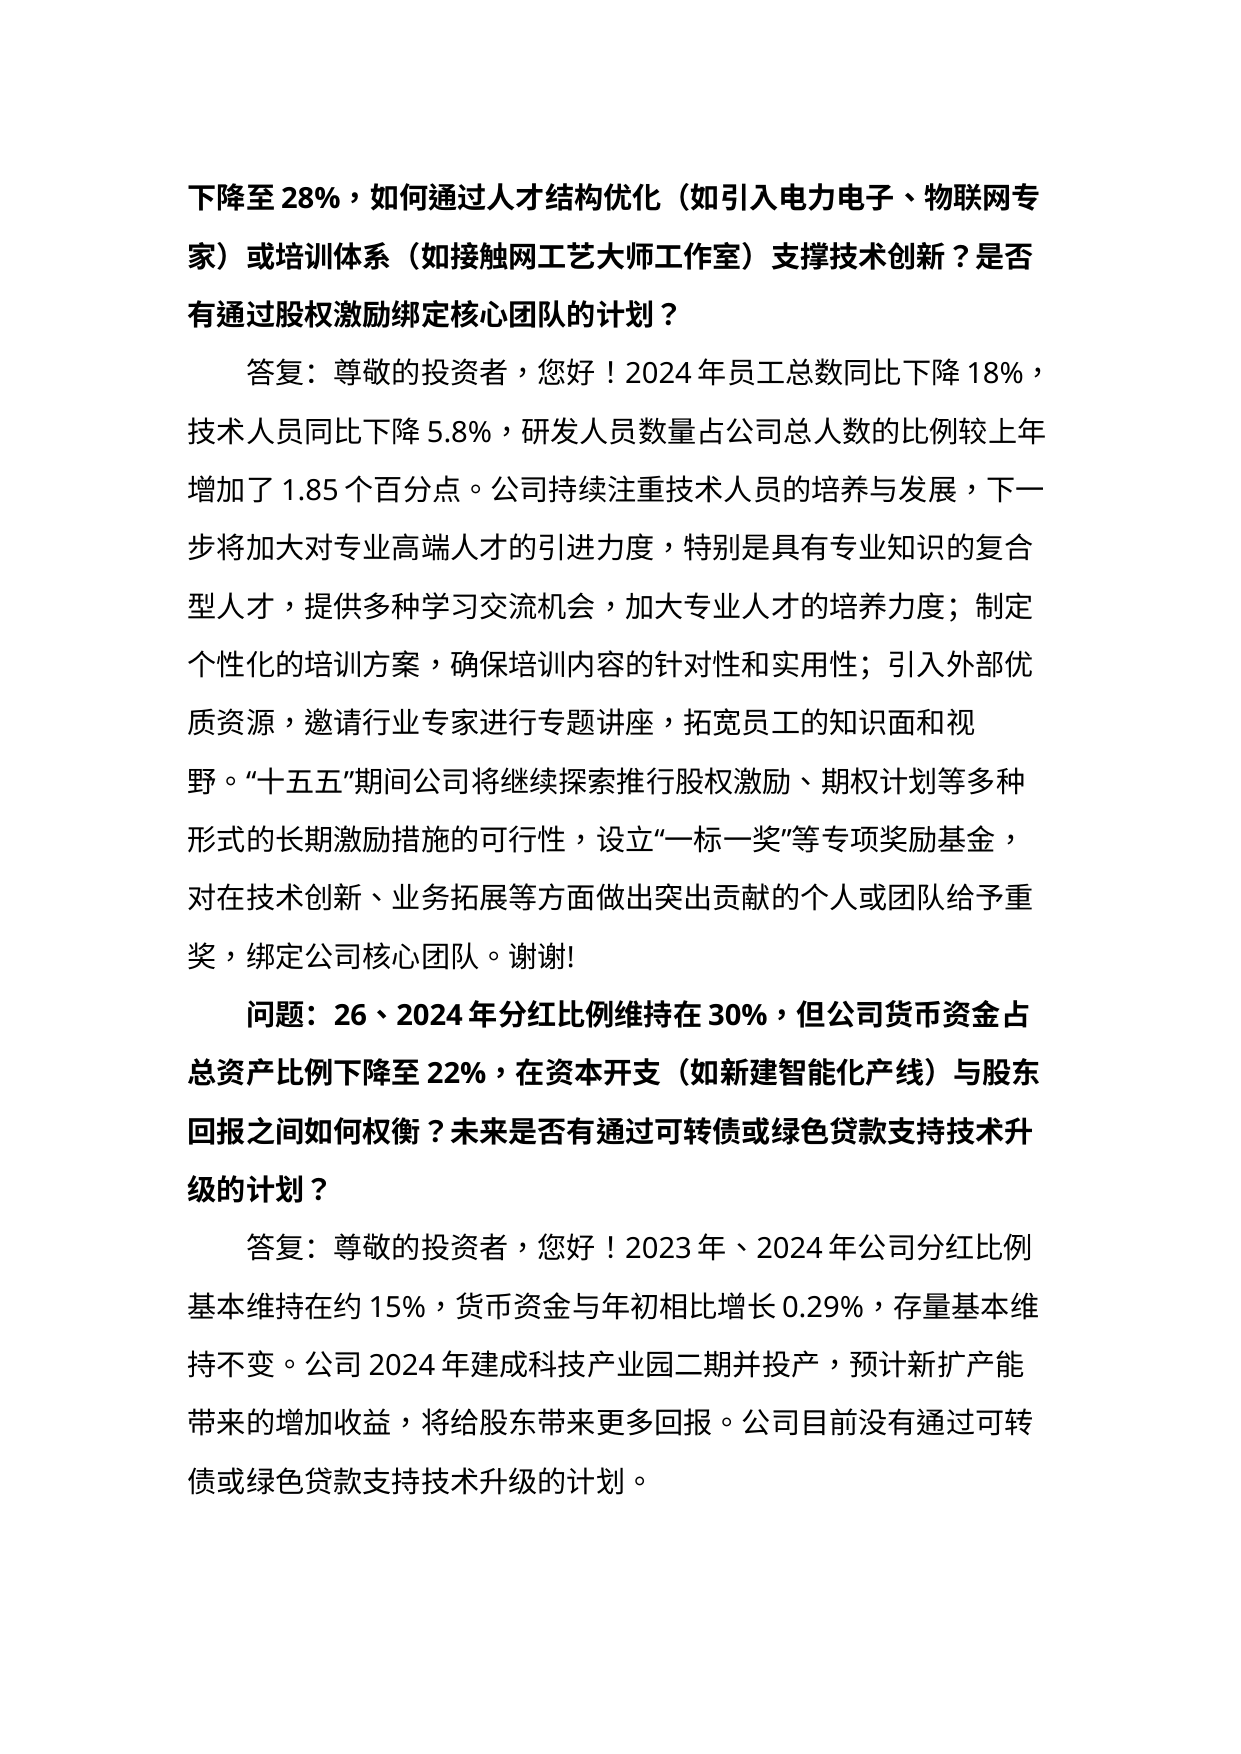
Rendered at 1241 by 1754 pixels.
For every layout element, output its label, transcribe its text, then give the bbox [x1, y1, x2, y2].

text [187, 162, 1053, 337]
text 答复：尊敬的投资者，您好！2024年员工总数同比下降18%，技术人员同比下降5.8%，研发人员数量占公司总人数的比例较上年增加了1.85个百分点。公司持续注重技术人员的培养与发展，下一步将加大对专业高端人才的引进力度，特别是具有专业知识的复合型人才，提供多种学习交流机会，加大专业人才的培养力度；制定个性化的培训方案，确保培训内容的针对性和实用性；引入外部优质资源，邀请行业专家进行专题讲座，拓宽员工的知识面和视野。“十五五”期间公司将继续探索推行股权激励、期权计划等多种形式的长期激励措施的可行性，设立“一标一奖”等专项奖励基金，对在技术创新、业务拓展等方面做出突出贡献的个人或团队给予重奖，绑定公司核心团队。谢谢! [187, 337, 1053, 979]
text 问题：26、2024年分红比例维持在30%，但公司货币资金占总资产比例下降至22%，在资本开支（如新建智能化产线）与股东回报之间如何权衡？未来是否有通过可转债或绿色贷款支持技术升级的计划？ [187, 979, 1053, 1212]
text 答复：尊敬的投资者，您好！2023年、2024年公司分红比例基本维持在约15%，货币资金与年初相比增长0.29%，存量基本维持不变。公司2024年建成科技产业园二期并投产，预计新扩产能带来的增加收益，将给股东带来更多回报。公司目前没有通过可转债或绿色贷款支持技术升级的计划。 [187, 1212, 1053, 1504]
